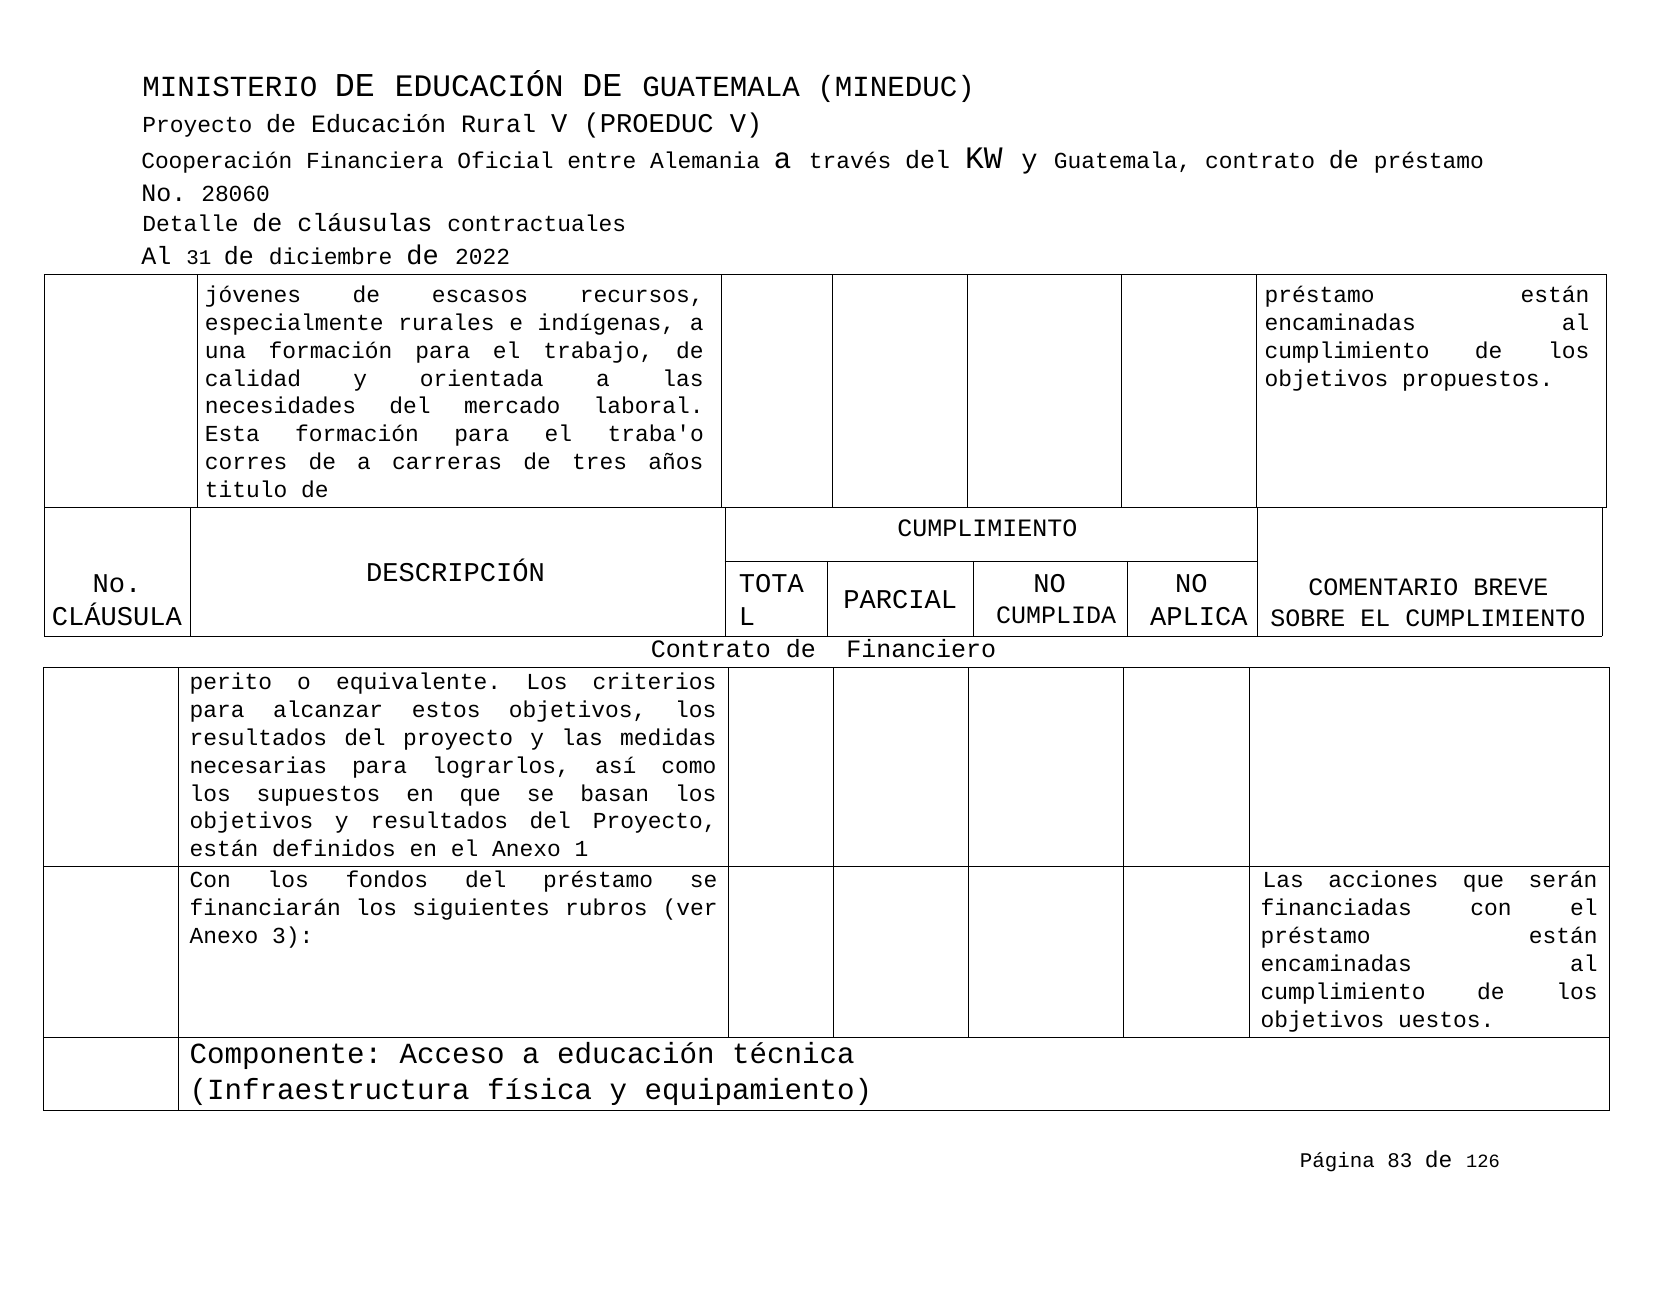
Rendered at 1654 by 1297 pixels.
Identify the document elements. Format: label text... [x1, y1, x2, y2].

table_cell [1257, 275, 1606, 507]
table_header [44, 668, 178, 866]
table_cell [726, 508, 827, 561]
table_cell COMENTARIO BREVE SOBRE EL CUMPLIMIENTO [1258, 508, 1602, 636]
table_cell [1124, 867, 1249, 1036]
table_header [1124, 668, 1249, 866]
table_cell [834, 867, 968, 1036]
table_cell [1249, 1038, 1609, 1110]
table_cell [833, 275, 967, 507]
table_cell TOTAL [726, 562, 827, 636]
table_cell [198, 275, 721, 507]
table_cell CUMPLIMIENTO [828, 508, 1127, 561]
table_header [969, 668, 1123, 866]
table_cell NO CUMPLIDA [974, 562, 1127, 636]
table_header [834, 668, 968, 866]
table_header [1250, 668, 1609, 866]
table_cell Las acciones que serán financiadas con el préstamo están encaminadas al cumplimiento de los objetivos uestos. [1250, 867, 1609, 1036]
table_cell [1123, 1038, 1249, 1110]
table_cell Con los fondos del préstamo se financiarán los siguientes rubros (ver Anexo 3): [179, 867, 728, 1036]
text Contrato de Financiero [150, 637, 1503, 665]
table_cell [968, 275, 1121, 507]
table_cell DESCRIPCIÓN [191, 508, 725, 636]
table_cell PARCIAL [828, 562, 973, 636]
table_header [729, 668, 833, 866]
table_cell [44, 1038, 178, 1110]
table_cell Componente: Acceso a educación técnica (Infraestructura física y equipamiento) [179, 1038, 1123, 1110]
table_cell [722, 275, 832, 507]
table_cell [729, 867, 833, 1036]
table_cell [1127, 508, 1257, 561]
table_cell [1122, 275, 1256, 507]
table_header perito o equivalente. Los criterios para alcanzar estos objetivos, los resultados del proyecto y las medidas necesarias para lograrlos, así como los supuestos en que se basan los objetivos y resultados del Proyecto, están definidos en el Anexo 1 [179, 668, 728, 866]
table_cell [969, 867, 1123, 1036]
table_cell [44, 867, 178, 1036]
table_cell [45, 275, 197, 507]
table_cell No. CLÁUSULA [45, 508, 190, 636]
table_cell NO APLICA [1128, 562, 1257, 636]
